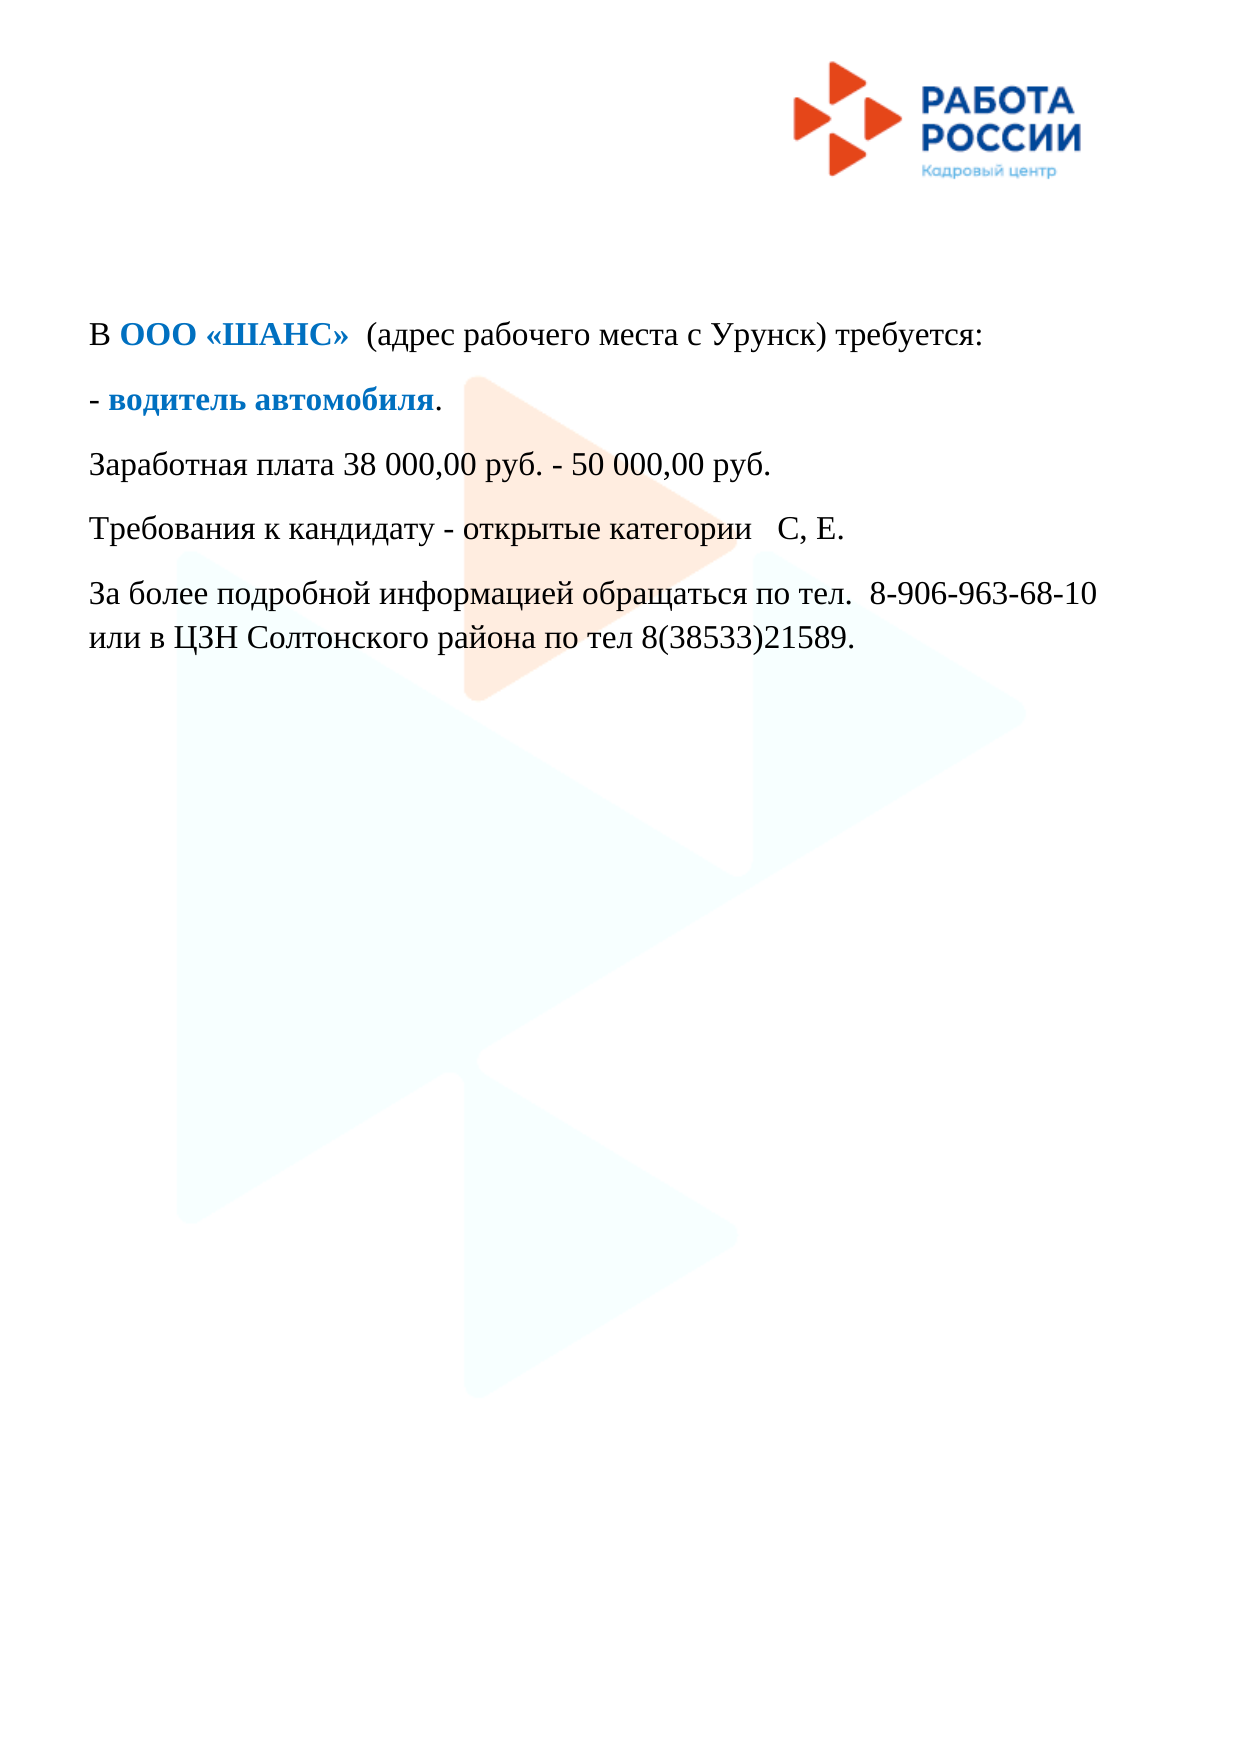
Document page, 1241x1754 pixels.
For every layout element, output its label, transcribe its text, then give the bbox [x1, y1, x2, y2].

text За более подробной информацией обращаться по тел. 8-906-963-68-10 или в ЦЗН Солтонского района по тел 8(38533)21589. [89, 573, 1152, 656]
text Требования к кандидату - открытые категории С, Е. [89, 509, 1152, 547]
text Заработная плата 38 000,00 руб. - 50 000,00 руб. [89, 444, 1152, 482]
text - водитель автомобиля. [89, 379, 1152, 417]
text В ООО «ШАНС» (адрес рабочего места с Урунск) требуется: [89, 314, 1152, 352]
picture [761, 0, 1138, 234]
